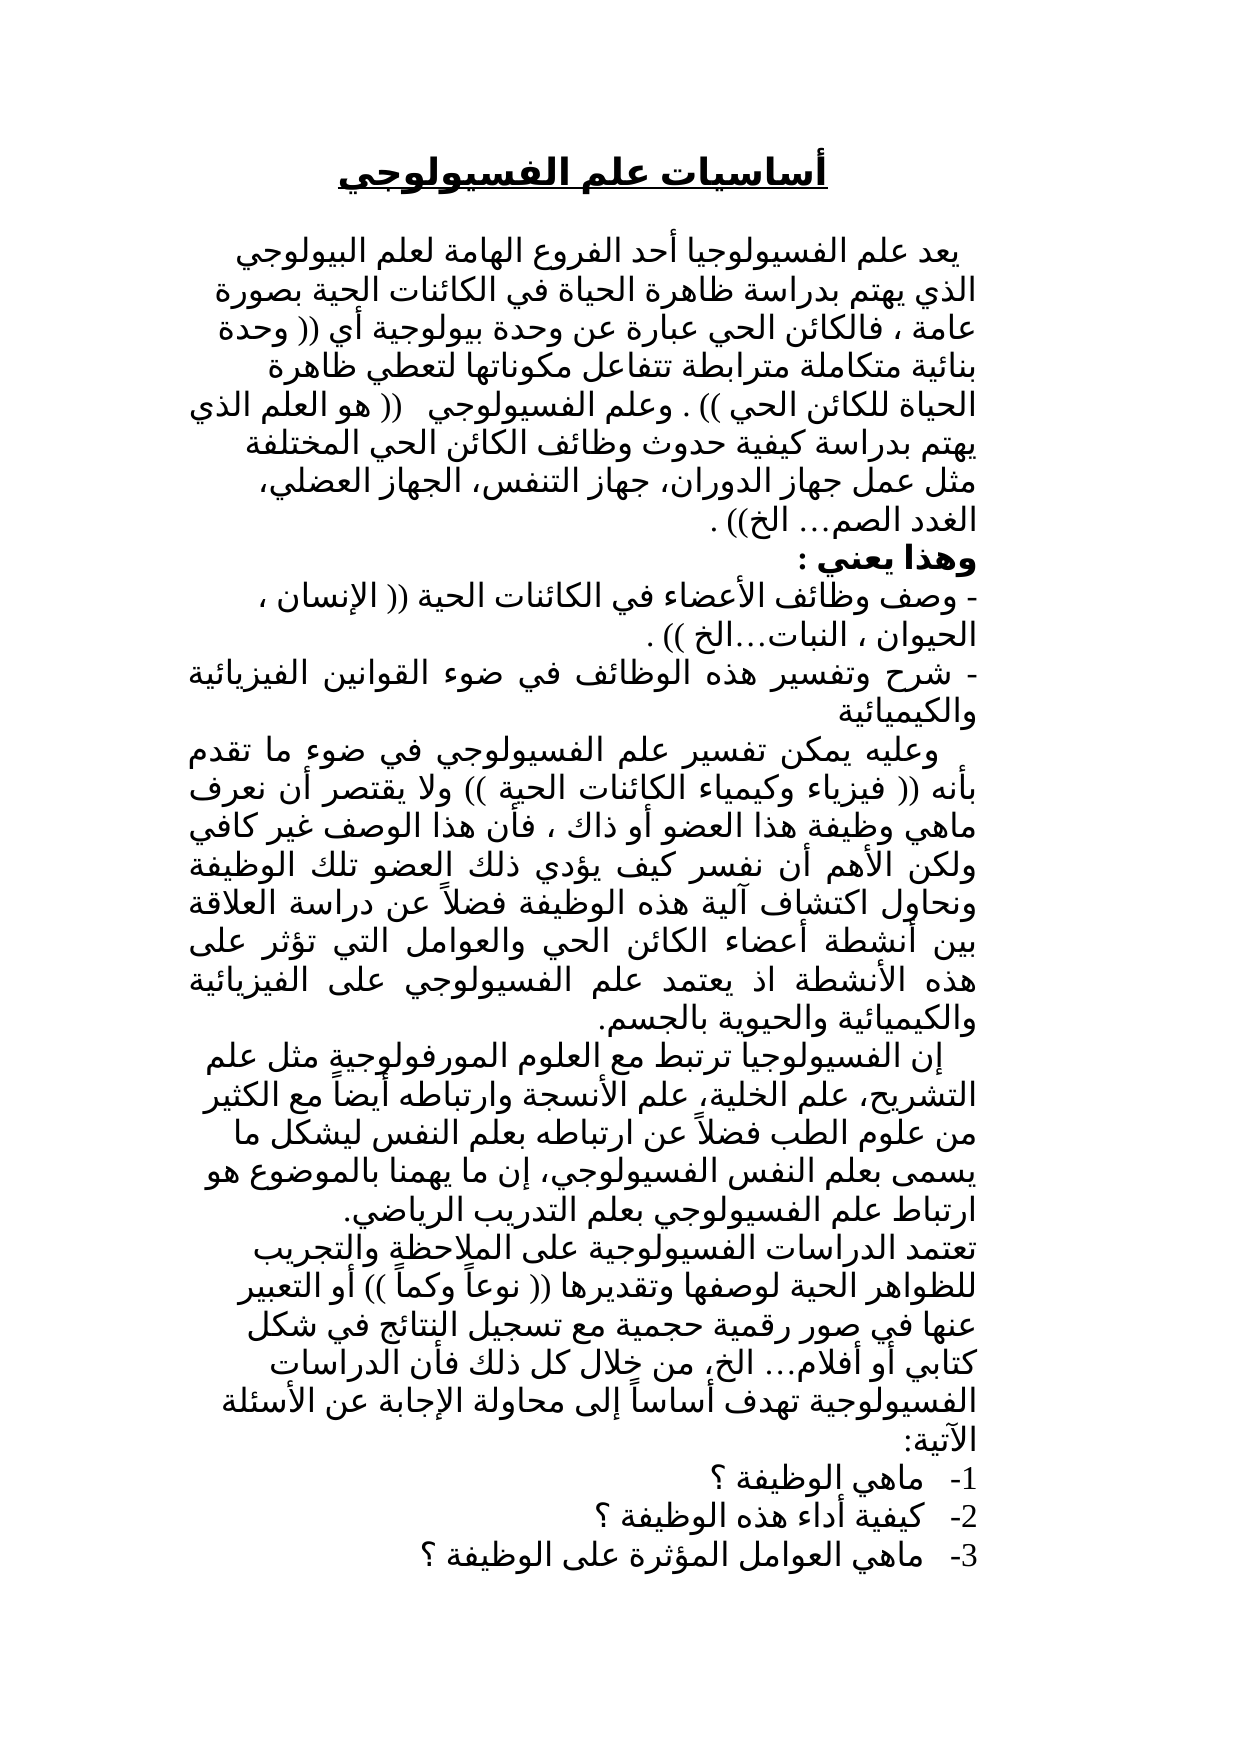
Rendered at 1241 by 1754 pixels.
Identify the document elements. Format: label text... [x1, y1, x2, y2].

list وهذا يعني : [187, 538, 978, 576]
list - شرح وتفسير هذه الوظائف في ضوء القوانين الفيزيائية والكيميائية [187, 653, 978, 730]
list وعليه يمكن تفسير علم الفسيولوجي في ضوء ما تقدم بأنه (( فيزياء وكيمياء الكائنات الحية )) ولا يقتصر أن نعرف ماهي وظيفة هذا العضو أو ذاك ، فأن هذا الوصف غير كافي ولكن الأهم أن نفسر كيف يؤدي ذلك العضو تلك الوظيفة ونحاول اكتشاف آلية هذه الوظيفة فضلاً عن دراسة العلاقة بين أنشطة أعضاء الكائن الحي والعوامل التي تؤثر على هذه الأنشطة اذ يعتمد علم الفسيولوجي على الفيزيائية والكيميائية والحيوية بالجسم. [187, 730, 978, 1036]
list 2- كيفية أداء هذه الوظيفة ؟ [187, 1496, 978, 1535]
list إن الفسيولوجيا ترتبط مع العلوم المورفولوجية مثل علم التشريح، علم الخلية، علم الأنسجة وارتباطه أيضاً مع الكثير من علوم الطب فضلاً عن ارتباطه بعلم النفس ليشكل ما يسمى بعلم النفس الفسيولوجي، إن ما يهمنا بالموضوع هو ارتباط علم الفسيولوجي بعلم التدريب الرياضي. [187, 1036, 978, 1228]
list 3- ماهي العوامل المؤثرة على الوظيفة ؟ [187, 1535, 978, 1573]
list يعد علم الفسيولوجيا أحد الفروع الهامة لعلم البيولوجي الذي يهتم بدراسة ظاهرة الحياة في الكائنات الحية بصورة عامة ، فالكائن الحي عبارة عن وحدة بيولوجية أي (( وحدة بنائية متكاملة مترابطة تتفاعل مكوناتها لتعطي ظاهرة الحياة للكائن الحي )) . وعلم الفسيولوجي (( هو العلم الذي يهتم بدراسة كيفية حدوث وظائف الكائن الحي المختلفة مثل عمل جهاز الدوران، جهاز التنفس، الجهاز العضلي، الغدد الصم… الخ)) . [187, 231, 978, 538]
list تعتمد الدراسات الفسيولوجية على الملاحظة والتجريب للظواهر الحية لوصفها وتقديرها (( نوعاً وكماً )) أو التعبير عنها في صور رقمية حجمية مع تسجيل النتائج في شكل كتابي أو أفلام… الخ، من خلال كل ذلك فأن الدراسات الفسيولوجية تهدف أساساً إلى محاولة الإجابة عن الأسئلة الآتية: [187, 1228, 978, 1458]
list 1- ماهي الوظيفة ؟ [187, 1458, 978, 1496]
list - وصف وظائف الأعضاء في الكائنات الحية (( الإنسان ، الحيوان ، النبات…الخ )) . [187, 576, 978, 653]
list أساسيات علم الفسيولوجي [187, 150, 978, 193]
